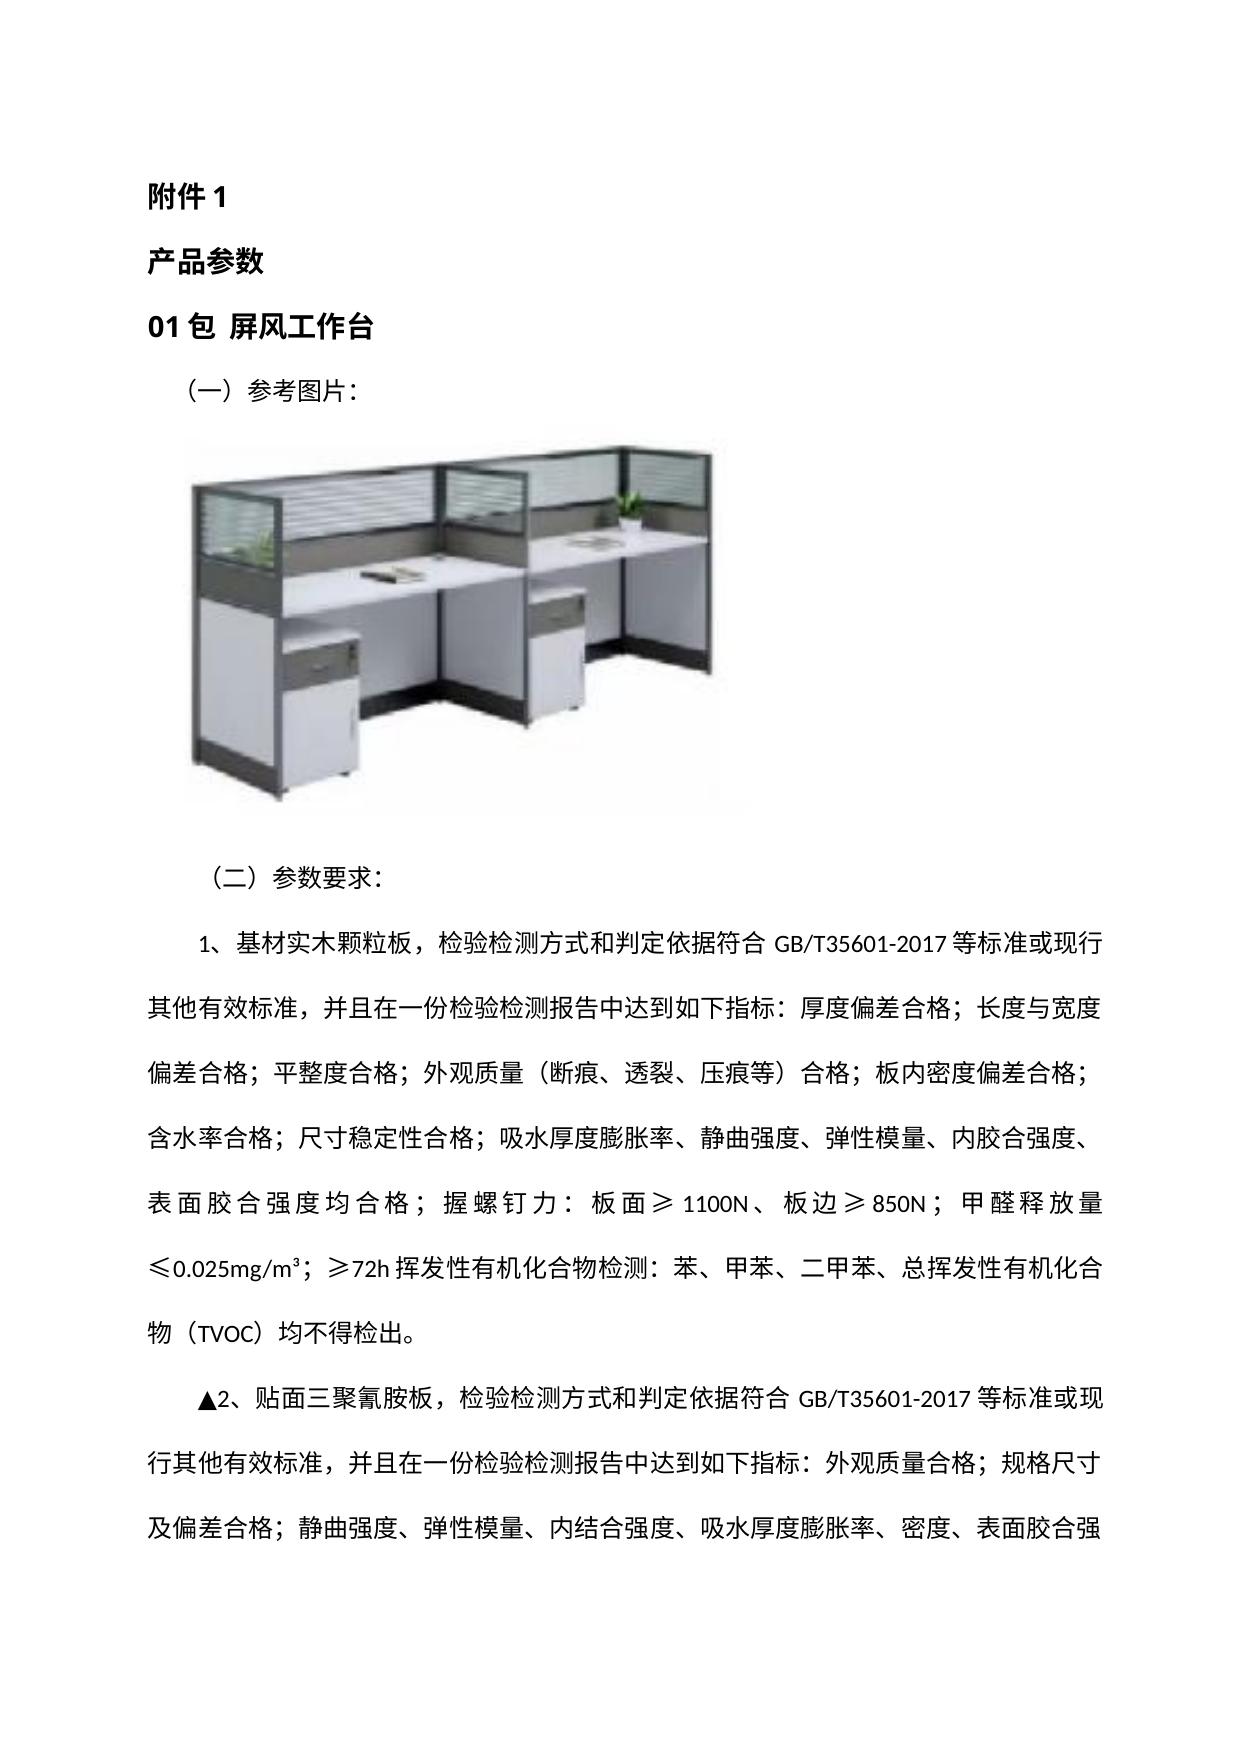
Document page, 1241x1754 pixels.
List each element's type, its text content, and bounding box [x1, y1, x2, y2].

text 01包 屏风工作台 [148, 292, 1104, 357]
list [148, 1364, 1104, 1559]
text 产品参数 [148, 227, 1104, 292]
text （一）参考图片： [148, 357, 1104, 422]
list 1、基材实木颗粒板，检验检测方式和判定依据符合GB/T35601-2017等标准或现行其他有效标准，并且在一份检验检测报告中达到如下指标：厚度偏差合格；长度与宽度偏差合格；平整度合格；外观质量（断痕、透裂、压痕等）合格；板内密度偏差合格；含水率合格；尺寸稳定性合格；吸水厚度膨胀率、静曲强度、弹性模量、内胶合强度、表面胶合强度均合格；握螺钉力：板面≥1100N、板边≥850N；甲醛释放量≤0.025mg/m³；≥72h挥发性有机化合物检测：苯、甲苯、二甲苯、总挥发性有机化合物（TVOC）均不得检出。 [148, 909, 1104, 1364]
text 附件1 [148, 162, 1104, 227]
picture [147, 422, 749, 814]
list （二）参数要求： [148, 844, 1104, 909]
